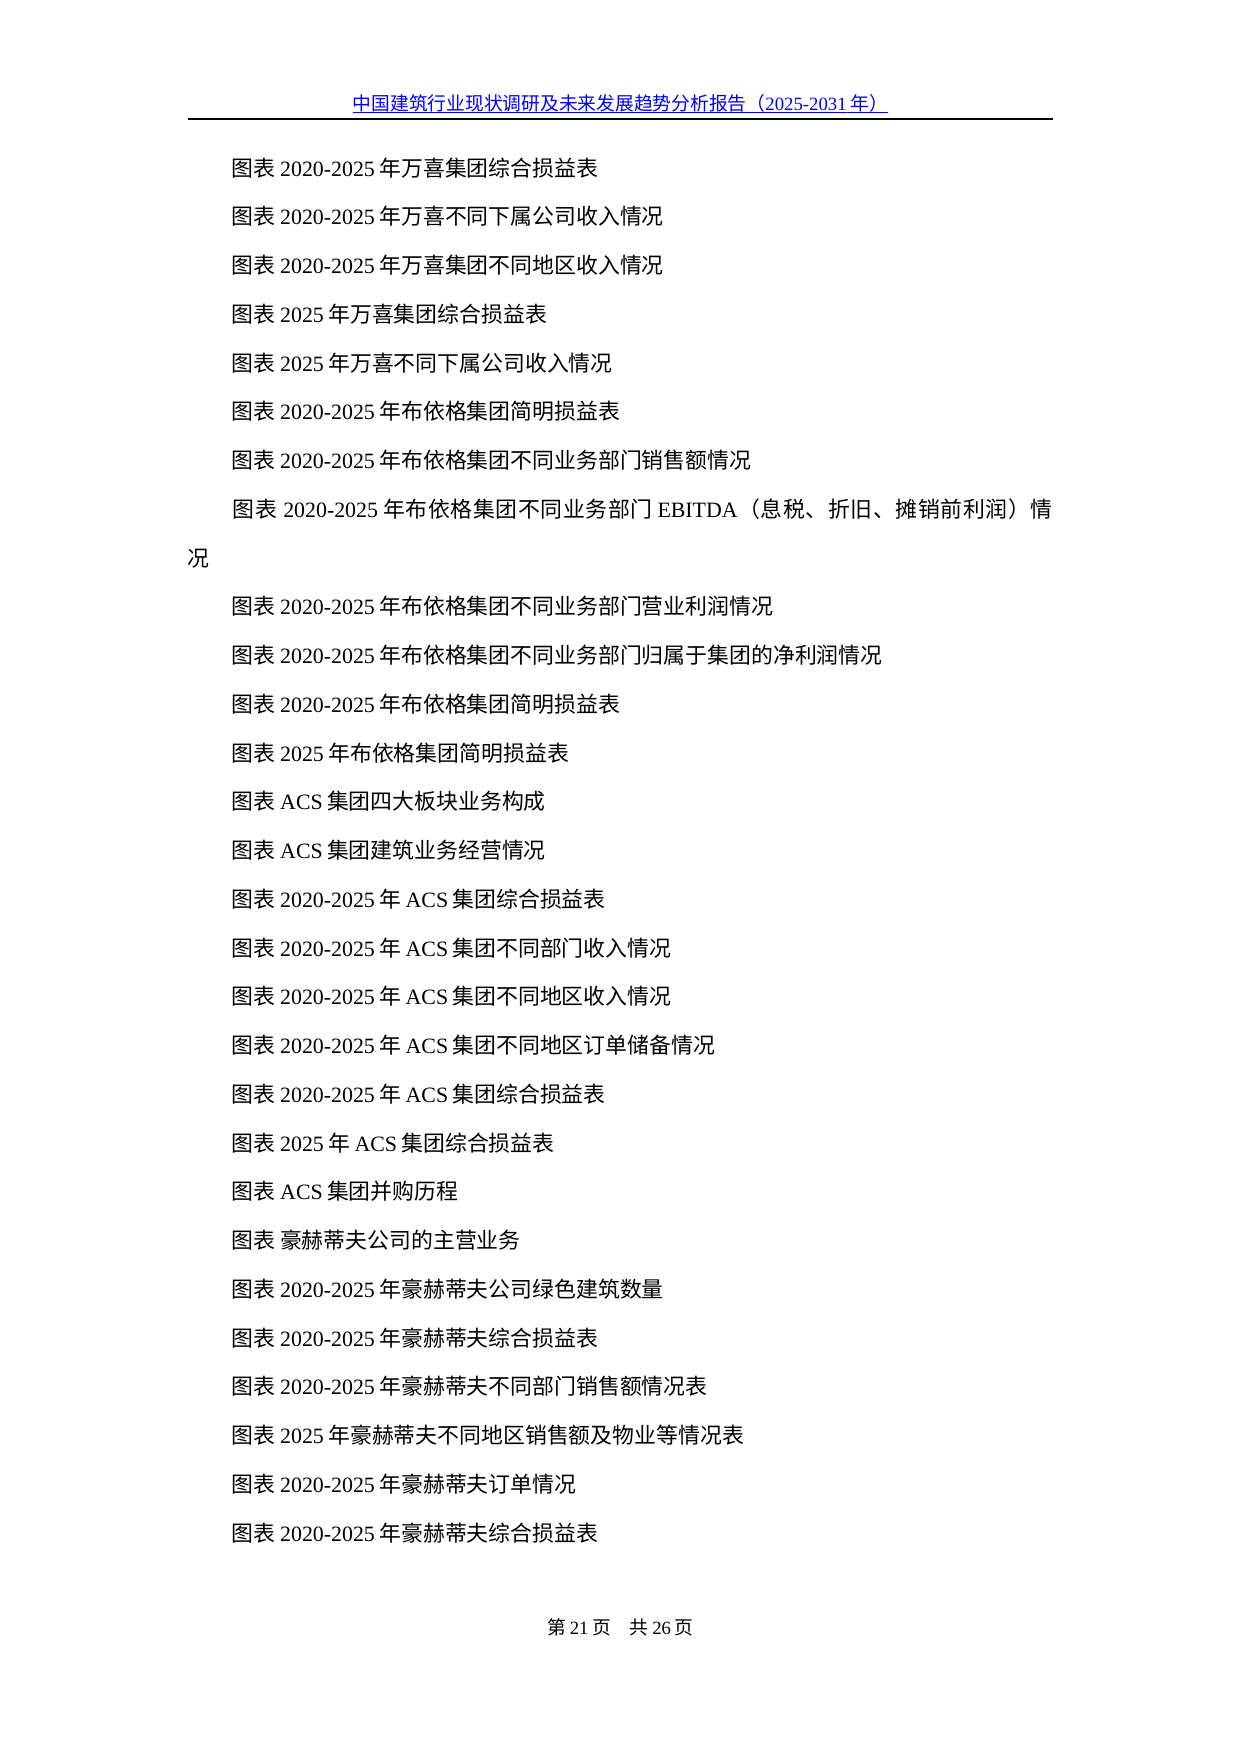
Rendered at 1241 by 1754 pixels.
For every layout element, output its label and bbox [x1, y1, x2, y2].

text [187, 150, 1053, 1548]
